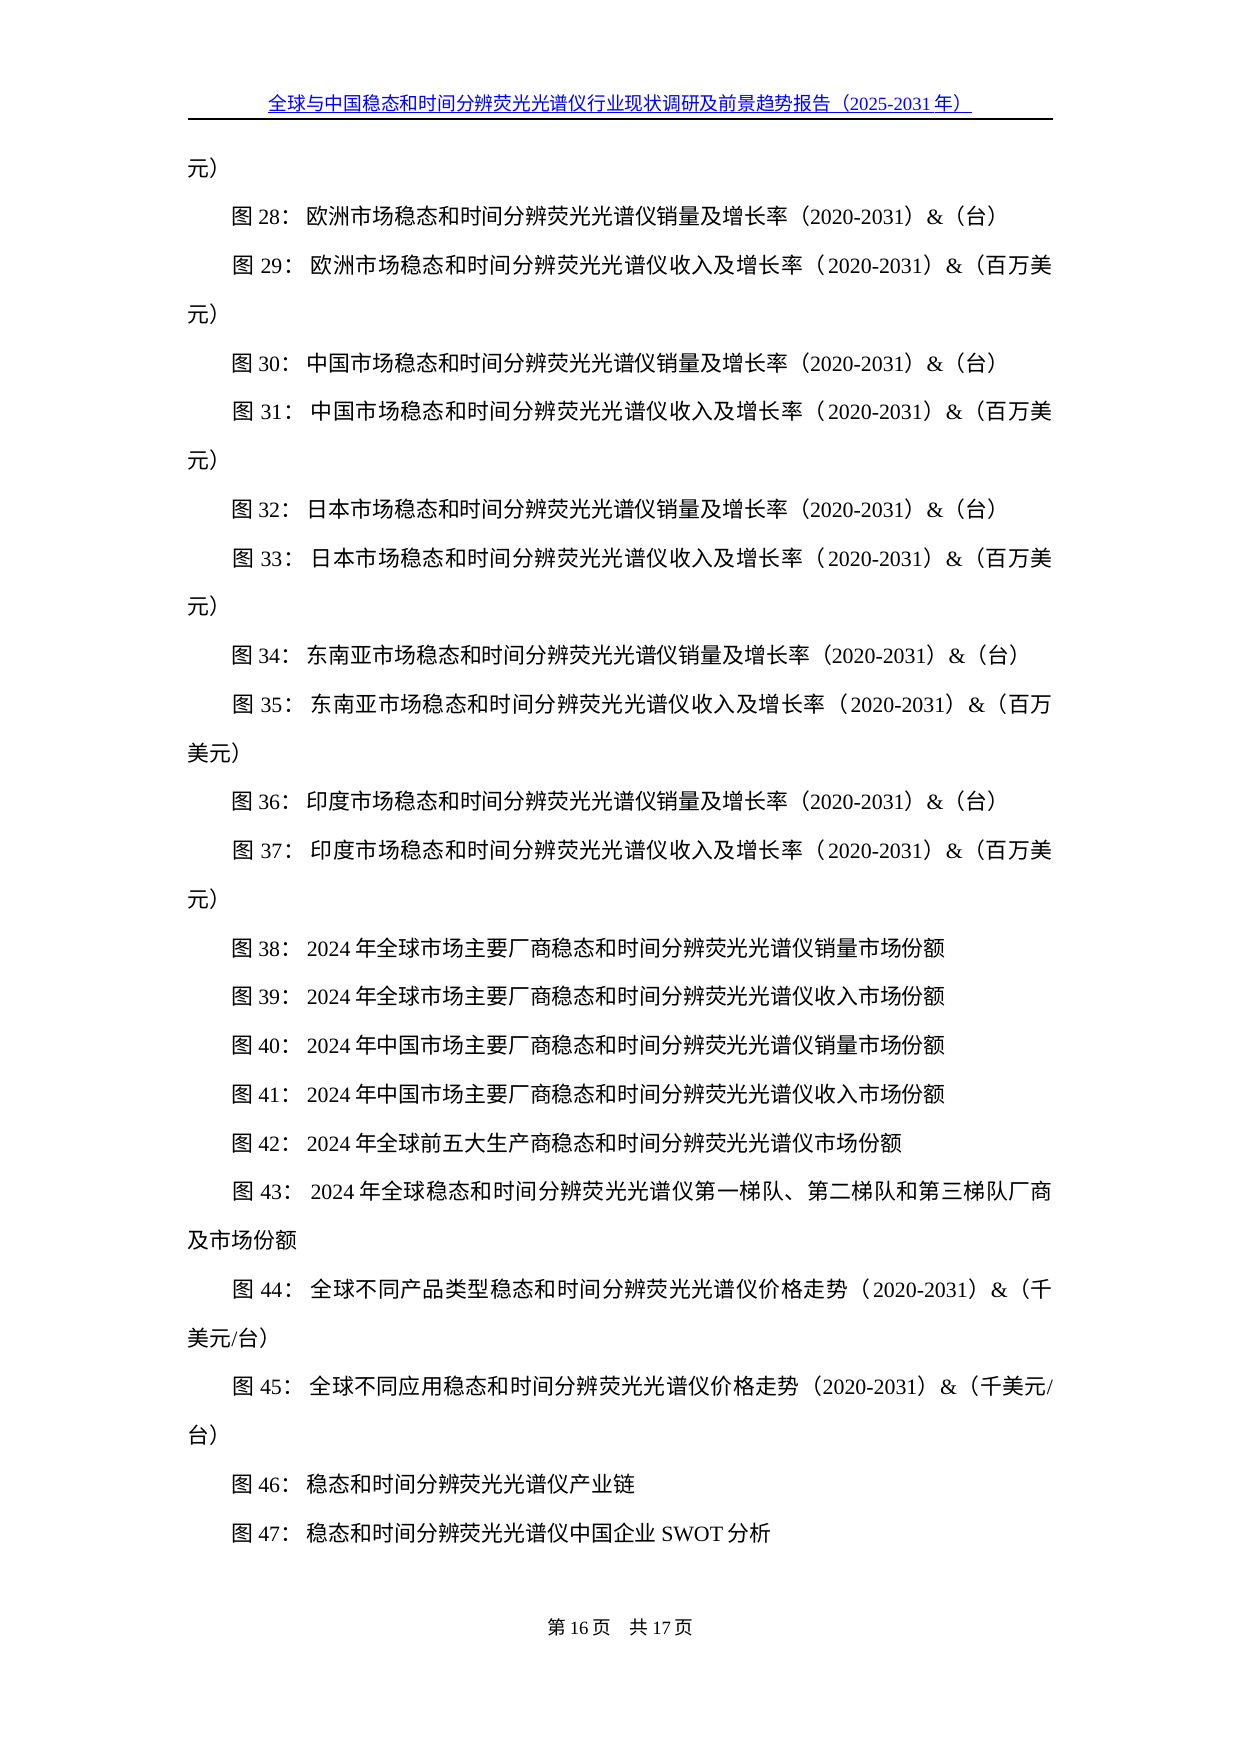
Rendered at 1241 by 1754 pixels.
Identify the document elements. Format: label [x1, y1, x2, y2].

text [187, 150, 1053, 1548]
